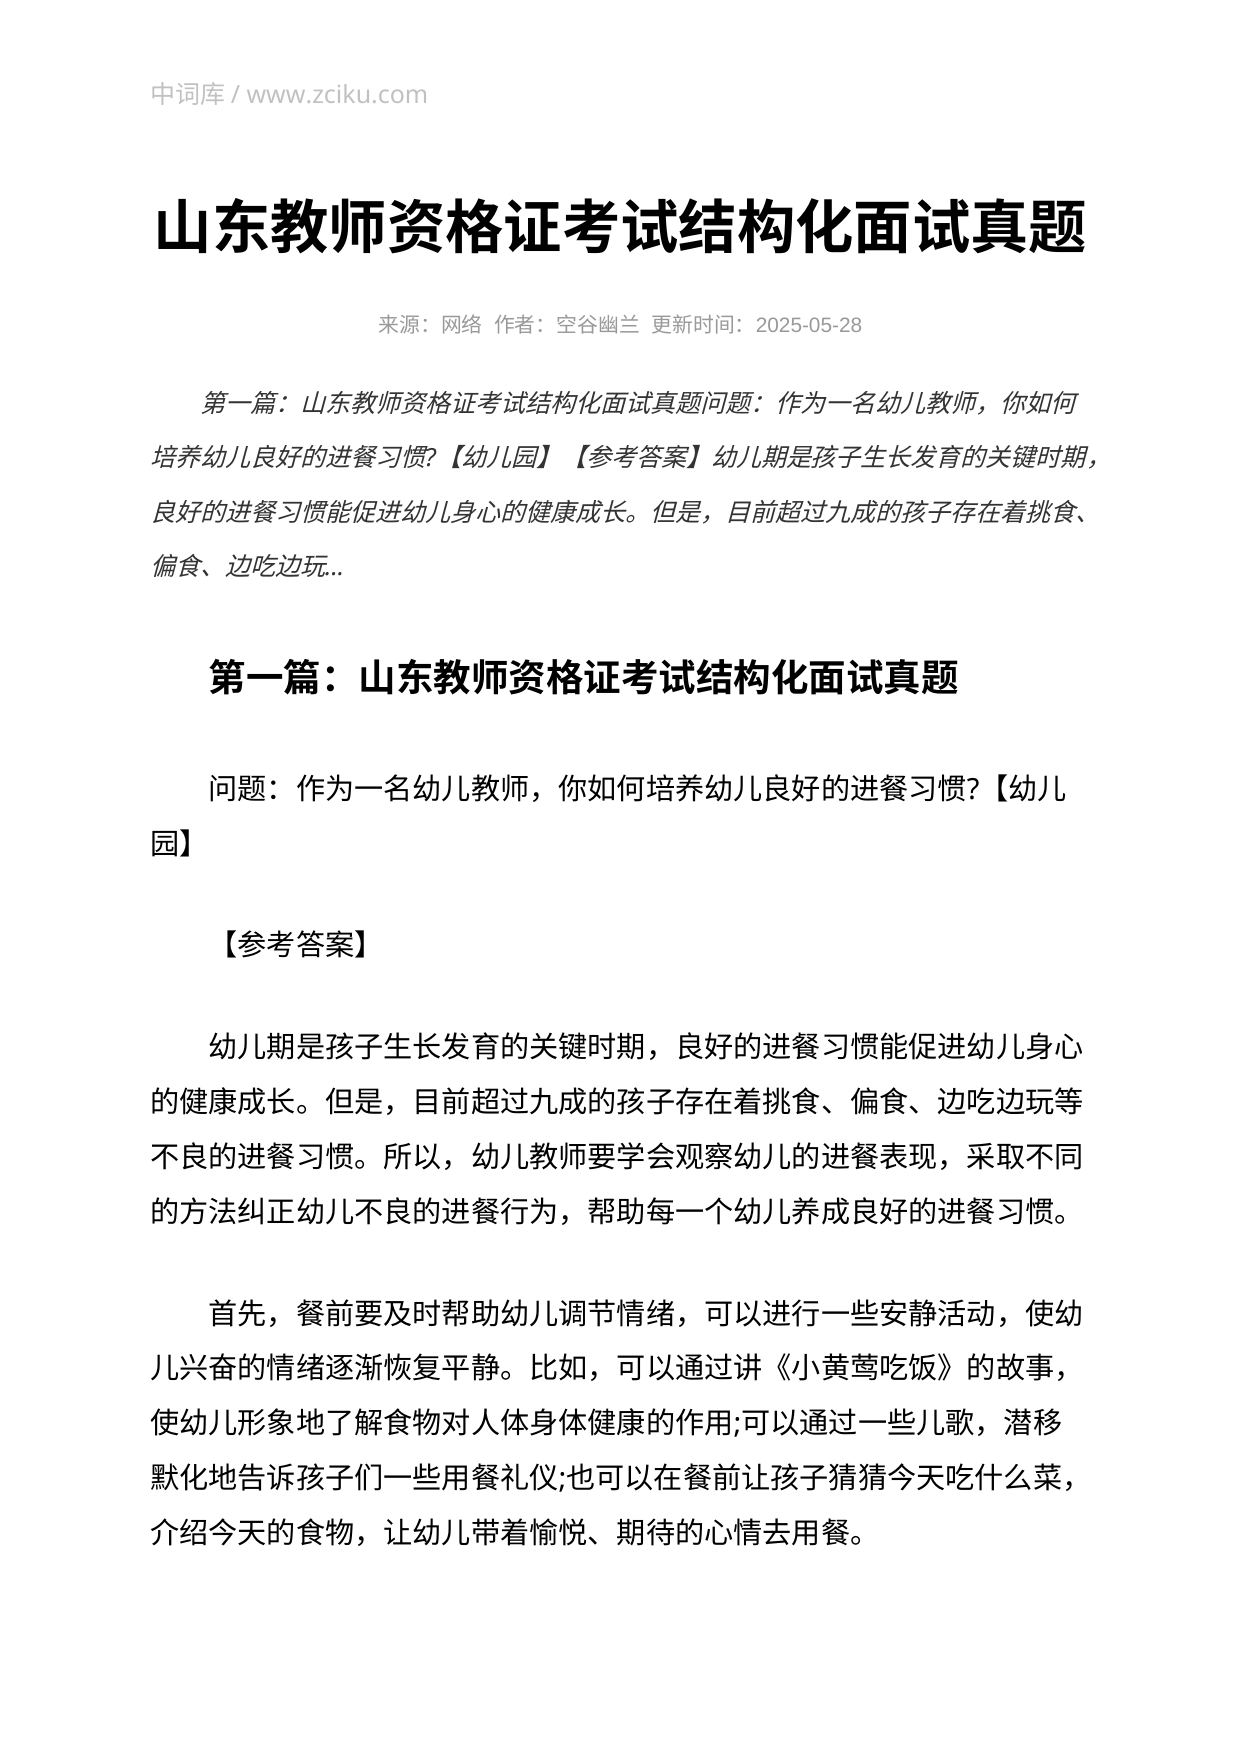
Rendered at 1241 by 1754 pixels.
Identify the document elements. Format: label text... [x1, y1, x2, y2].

text 幼儿期是孩子生长发育的关键时期，良好的进餐习惯能促进幼儿身心的健康成长。但是，目前超过九成的孩子存在着挑食、偏食、边吃边玩等不良的进餐习惯。所以，幼儿教师要学会观察幼儿的进餐表现，采取不同的方法纠正幼儿不良的进餐行为，帮助每一个幼儿养成良好的进餐习惯。 [150, 1024, 1090, 1231]
text 来源：网络 作者：空谷幽兰 更新时间：2025-05-28 [150, 313, 1090, 337]
text 首先，餐前要及时帮助幼儿调节情绪，可以进行一些安静活动，使幼儿兴奋的情绪逐渐恢复平静。比如，可以通过讲《小黄莺吃饭》的故事，使幼儿形象地了解食物对人体身体健康的作用;可以通过一些儿歌，潜移默化地告诉孩子们一些用餐礼仪;也可以在餐前让孩子猜猜今天吃什么菜，介绍今天的食物，让幼儿带着愉悦、期待的心情去用餐。 [150, 1290, 1090, 1552]
text 问题：作为一名幼儿教师，你如何培养幼儿良好的进餐习惯?【幼儿园】 [150, 765, 1090, 862]
subtitle 山东教师资格证考试结构化面试真题 [150, 181, 1090, 266]
text 第一篇：山东教师资格证考试结构化面试真题问题：作为一名幼儿教师，你如何培养幼儿良好的进餐习惯?【幼儿园】【参考答案】幼儿期是孩子生长发育的关键时期，良好的进餐习惯能促进幼儿身心的健康成长。但是，目前超过九成的孩子存在着挑食、偏食、边吃边玩... [150, 383, 1090, 583]
text 第一篇：山东教师资格证考试结构化面试真题 [150, 648, 1090, 702]
text 【参考答案】 [150, 922, 1090, 964]
